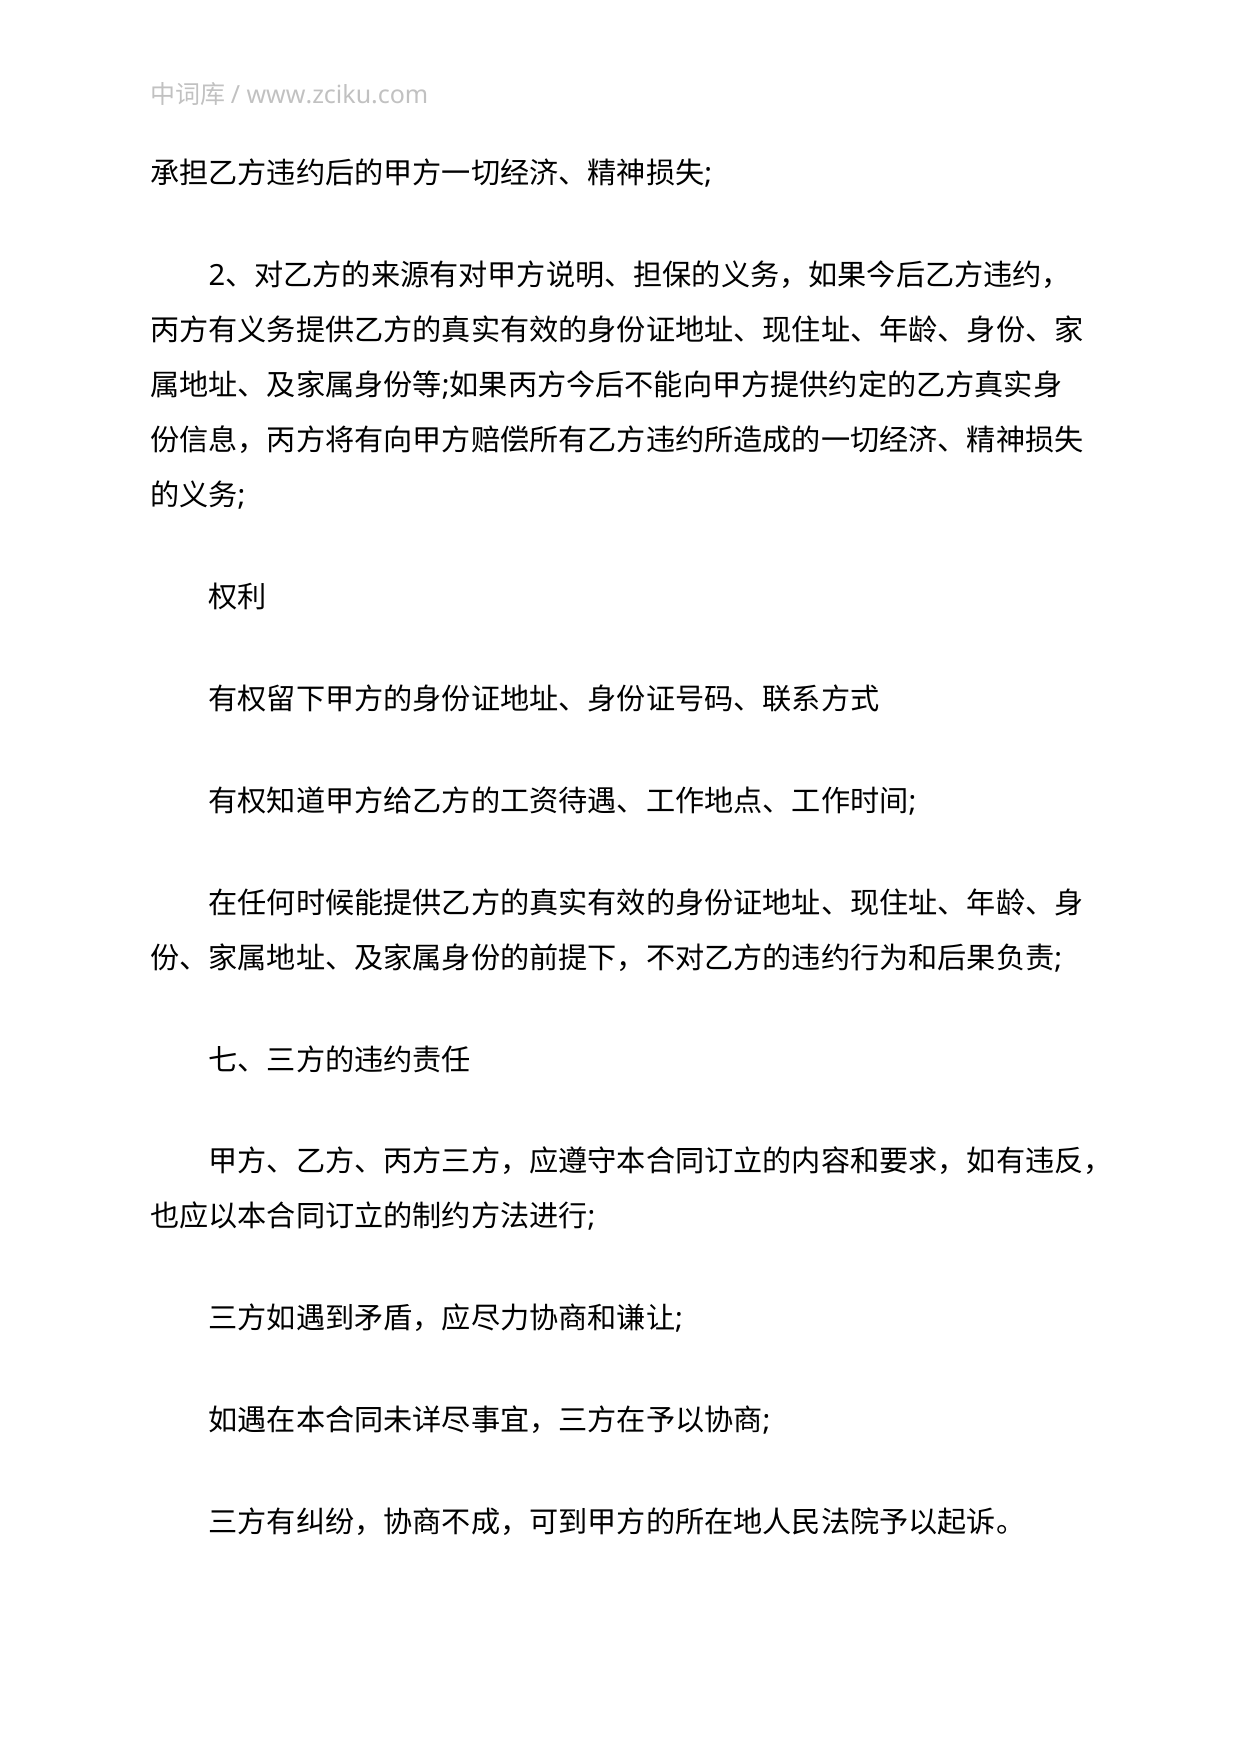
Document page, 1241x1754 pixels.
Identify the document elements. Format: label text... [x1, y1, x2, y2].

text 三方有纠纷，协商不成，可到甲方的所在地人民法院予以起诉。 [150, 1499, 1090, 1541]
text 2、对乙方的来源有对甲方说明、担保的义务，如果今后乙方违约，丙方有义务提供乙方的真实有效的身份证地址、现住址、年龄、身份、家属地址、及家属身份等;如果丙方今后不能向甲方提供约定的乙方真实身份信息，丙方将有向甲方赔偿所有乙方违约所造成的一切经济、精神损失的义务; [150, 252, 1090, 514]
text 在任何时候能提供乙方的真实有效的身份证地址、现住址、年龄、身份、家属地址、及家属身份的前提下，不对乙方的违约行为和后果负责; [150, 879, 1090, 977]
text 有权留下甲方的身份证地址、身份证号码、联系方式 [150, 676, 1090, 718]
text 七、三方的违约责任 [150, 1036, 1090, 1078]
text 三方如遇到矛盾，应尽力协商和谦让; [150, 1295, 1090, 1337]
text 有权知道甲方给乙方的工资待遇、工作地点、工作时间; [150, 777, 1090, 820]
text 权利 [150, 574, 1090, 616]
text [150, 150, 1090, 192]
text 如遇在本合同未详尽事宜，三方在予以协商; [150, 1397, 1090, 1439]
text 甲方、乙方、丙方三方，应遵守本合同订立的内容和要求，如有违反，也应以本合同订立的制约方法进行; [150, 1138, 1090, 1235]
